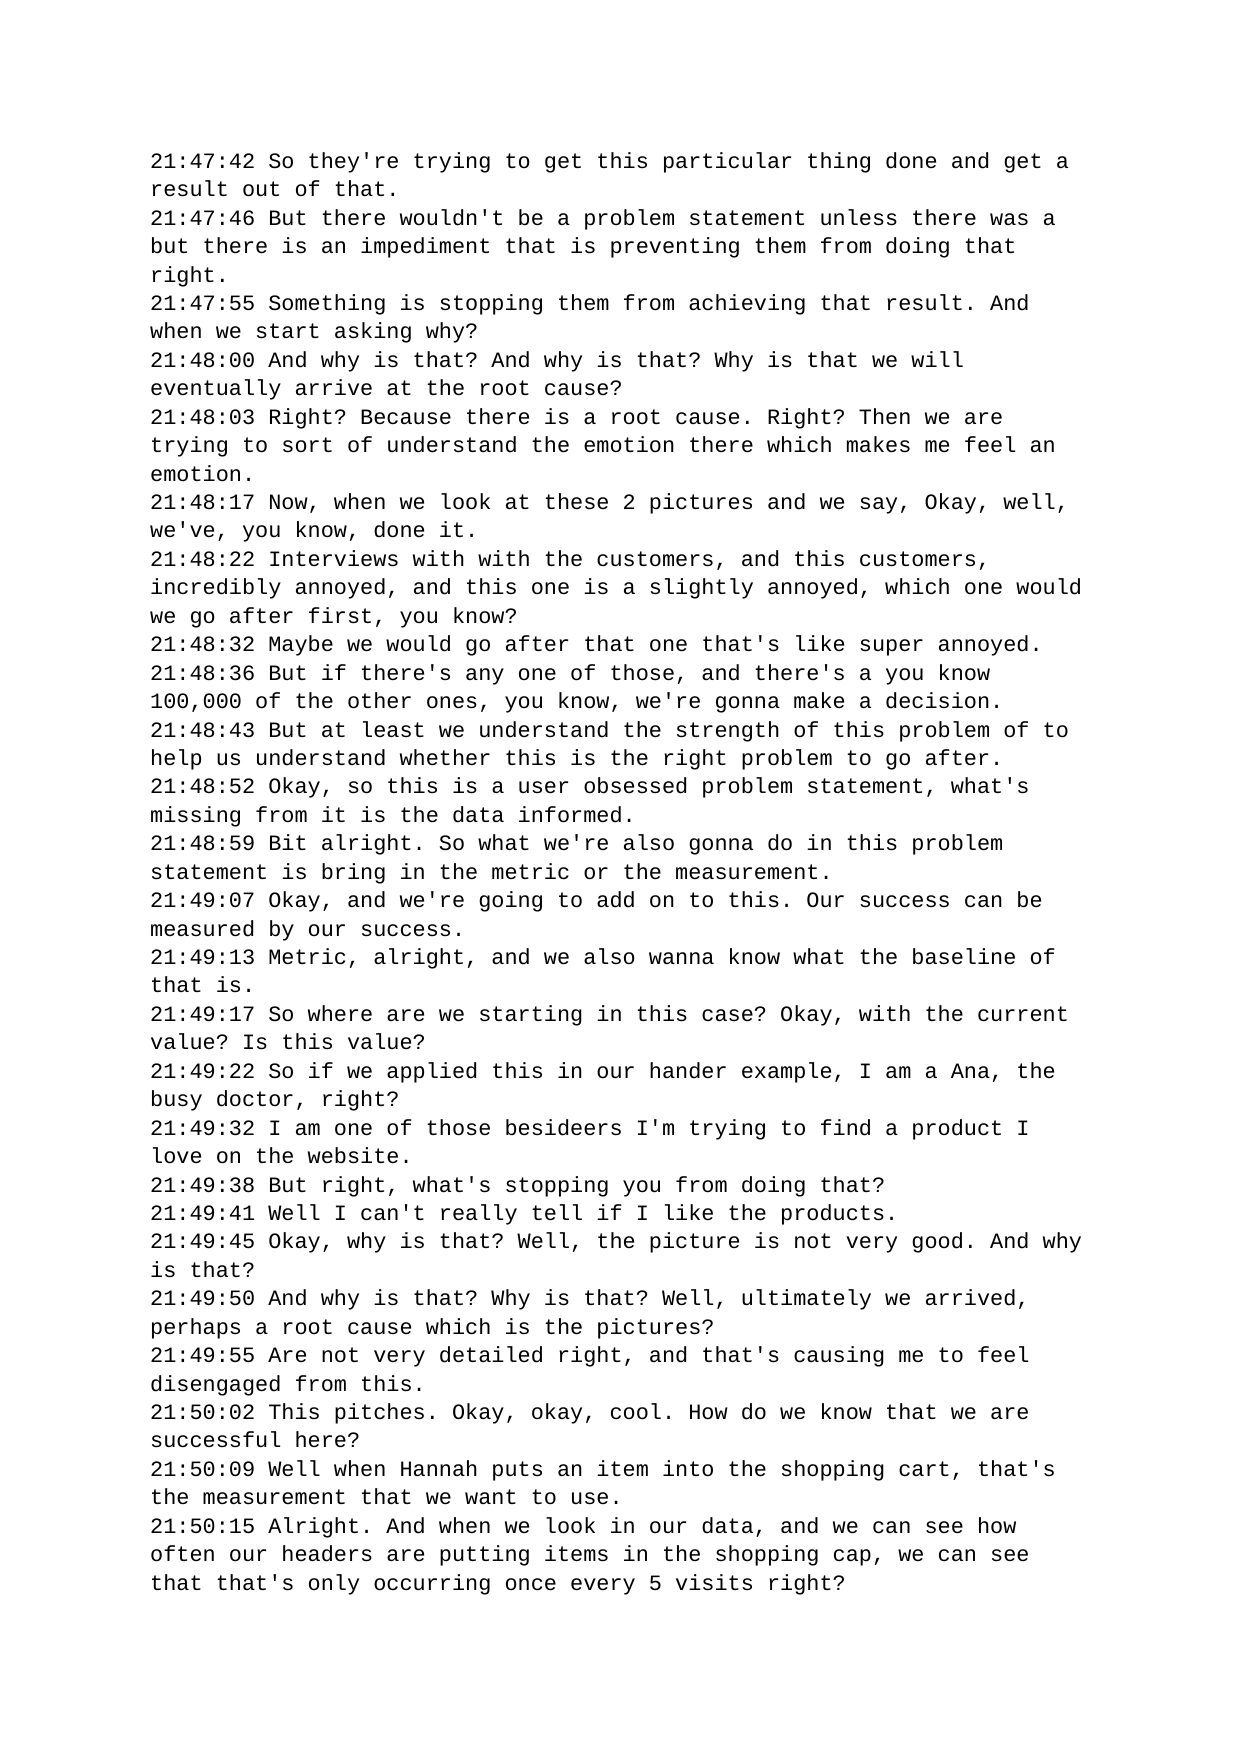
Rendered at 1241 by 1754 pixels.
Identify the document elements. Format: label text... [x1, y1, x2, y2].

text 21:49:41 Well I can't really tell if I like the products. [150, 1202, 1090, 1227]
text 21:49:50 And why is that? Why is that? Well, ultimately we arrived, perhaps a root cause which is the pictures? [150, 1287, 1090, 1341]
text 21:48:00 And why is that? And why is that? Why is that we will eventually arrive at the root cause? [150, 349, 1090, 402]
text 21:49:32 I am one of those besideers I'm trying to find a product I love on the website. [150, 1117, 1090, 1170]
text 21:49:17 So where are we starting in this case? Okay, with the current value? Is this value? [150, 1003, 1090, 1056]
text 21:48:52 Okay, so this is a user obsessed problem statement, what's missing from it is the data informed. [150, 776, 1090, 829]
text 21:49:22 So if we applied this in our hander example, I am a Ana, the busy doctor, right? [150, 1060, 1090, 1113]
text 21:48:43 But at least we understand the strength of this problem of to help us understand whether this is the right problem to go after. [150, 719, 1090, 772]
text 21:50:02 This pitches. Okay, okay, cool. How do we know that we are successful here? [150, 1401, 1090, 1454]
text 21:47:55 Something is stopping them from achieving that result. And when we start asking why? [150, 292, 1090, 345]
text 21:49:13 Metric, alright, and we also wanna know what the baseline of that is. [150, 946, 1090, 999]
text 21:49:07 Okay, and we're going to add on to this. Our success can be measured by our success. [150, 889, 1090, 943]
text 21:48:22 Interviews with with the customers, and this customers, incredibly annoyed, and this one is a slightly annoyed, which one would we go after first, you know? [150, 548, 1090, 630]
text 21:49:38 But right, what's stopping you from doing that? [150, 1174, 1090, 1198]
text 21:47:42 So they're trying to get this particular thing done and get a result out of that. [150, 150, 1090, 203]
text 21:48:17 Now, when we look at these 2 pictures and we say, Okay, well, we've, you know, done it. [150, 491, 1090, 544]
text 21:48:32 Maybe we would go after that one that's like super annoyed. [150, 633, 1090, 658]
text 21:49:45 Okay, why is that? Well, the picture is not very good. And why is that? [150, 1231, 1090, 1284]
text 21:49:55 Are not very detailed right, and that's causing me to feel disengaged from this. [150, 1344, 1090, 1398]
text 21:48:36 But if there's any one of those, and there's a you know 100,000 of the other ones, you know, we're gonna make a decision. [150, 662, 1090, 715]
text 21:50:15 Alright. And when we look in our data, and we can see how often our headers are putting items in the shopping cap, we can see that that's only occurring once every 5 visits right? [150, 1515, 1090, 1597]
text 21:48:03 Right? Because there is a root cause. Right? Then we are trying to sort of understand the emotion there which makes me feel an emotion. [150, 406, 1090, 488]
text 21:48:59 Bit alright. So what we're also gonna do in this problem statement is bring in the metric or the measurement. [150, 832, 1090, 886]
text 21:47:46 But there wouldn't be a problem statement unless there was a but there is an impediment that is preventing them from doing that right. [150, 207, 1090, 288]
text 21:50:09 Well when Hannah puts an item into the shopping cart, that's the measurement that we want to use. [150, 1458, 1090, 1511]
